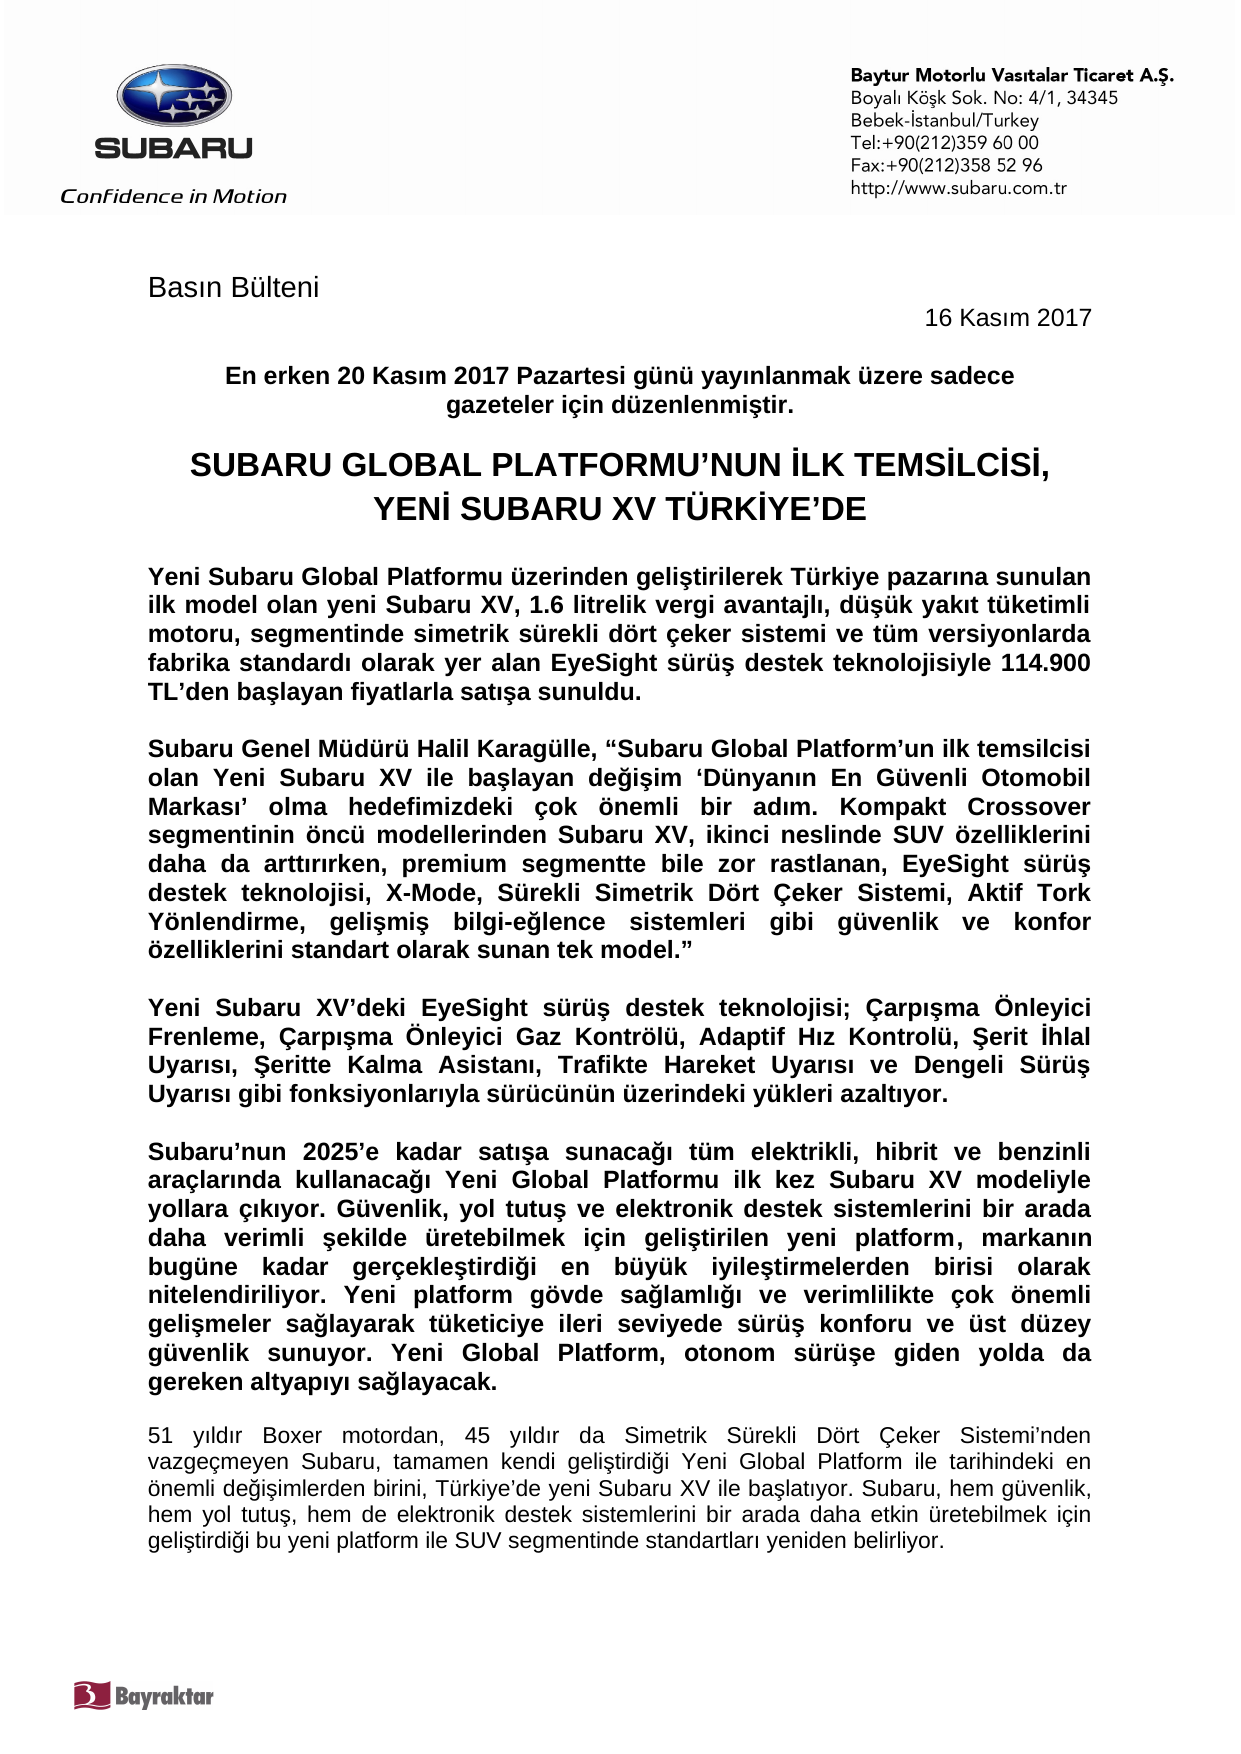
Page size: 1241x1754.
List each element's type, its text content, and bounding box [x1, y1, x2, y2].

text 16 Kasım 2017 [148, 303, 1092, 332]
text gazeteler için düzenlenmiştir. [148, 389, 1092, 418]
text Basın Bülteni [148, 270, 1092, 303]
text 51 yıldır Boxer motordan, 45 yıldır da Simetrik Sürekli Dört Çeker Sistemi’nden vazgeçmeyen Subaru, tamamen kendi geliştirdiği Yeni Global Platform ile tarihindeki en önemli değişimlerden birini, Türkiye’de yeni Subaru XV ile başlatıyor. Subaru, hem güvenlik, hem yol tutuş, hem de elektronik destek sistemlerini bir arada daha etkin üretebilmek için geliştirdiği bu yeni platform ile SUV segmentinde standartları yeniden belirliyor. [148, 1422, 1092, 1554]
text En erken 20 Kasım 2017 Pazartesi günü yayınlanmak üzere sadece [148, 361, 1092, 389]
text SUBARU GLOBAL PLATFORMU’NUN İLK TEMSİLCİSİ, [148, 445, 1092, 483]
text Subaru Genel Müdürü Halil Karagülle, “Subaru Global Platform’un ilk temsilcisi olan Yeni Subaru XV ile başlayan değişim ‘Dünyanın En Güvenli Otomobil Markası’ olma hedefimizdeki çok önemli bir adım. Kompakt Crossover segmentinin öncü modellerinden Subaru XV, ikinci neslinde SUV özelliklerini daha da arttırırken, premium segmentte bile zor rastlanan, EyeSight sürüş destek teknolojisi, X-Mode, Sürekli Simetrik Dört Çeker Sistemi, Aktif Tork Yönlendirme, gelişmiş bilgi-eğlence sistemleri gibi güvenlik ve konfor özelliklerini standart olarak sunan tek model.” [148, 734, 1092, 964]
text Subaru’nun 2025’e kadar satışa sunacağı tüm elektrikli, hibrit ve benzinli araçlarında kullanacağı Yeni Global Platformu ilk kez Subaru XV modeliyle yollara çıkıyor. Güvenlik, yol tutuş ve elektronik destek sistemlerini bir arada daha verimli şekilde üretebilmek için geliştirilen yeni platform, markanın bugüne kadar gerçekleştirdiği en büyük iyileştirmelerden birisi olarak nitelendiriliyor. Yeni platform gövde sağlamlığı ve verimlilikte çok önemli gelişmeler sağlayarak tüketiciye ileri seviyede sürüş konforu ve üst düzey güvenlik sunuyor. Yeni Global Platform, otonom sürüşe giden yolda da gereken altyapıyı sağlayacak. [148, 1137, 1092, 1396]
text Yeni Subaru Global Platformu üzerinden geliştirilerek Türkiye pazarına sunulan ilk model olan yeni Subaru XV, 1.6 litrelik vergi avantajlı, düşük yakıt tüketimli motoru, segmentinde simetrik sürekli dört çeker sistemi ve tüm versiyonlarda fabrika standardı olarak yer alan EyeSight sürüş destek teknolojisiyle 114.900 TL’den başlayan fiyatlarla satışa sunuldu. [148, 562, 1092, 706]
text YENİ SUBARU XV TÜRKİYE’DE [148, 489, 1092, 527]
picture [4, 0, 1236, 215]
text Yeni Subaru XV’deki EyeSight sürüş destek teknolojisi; Çarpışma Önleyici Frenleme, Çarpışma Önleyici Gaz Kontrölü, Adaptif Hız Kontrolü, Şerit İhlal Uyarısı, Şeritte Kalma Asistanı, Trafikte Hareket Uyarısı ve Dengeli Sürüş Uyarısı gibi fonksiyonlarıyla sürücünün üzerindeki yükleri azaltıyor. [148, 993, 1092, 1108]
picture [74, 1681, 214, 1710]
